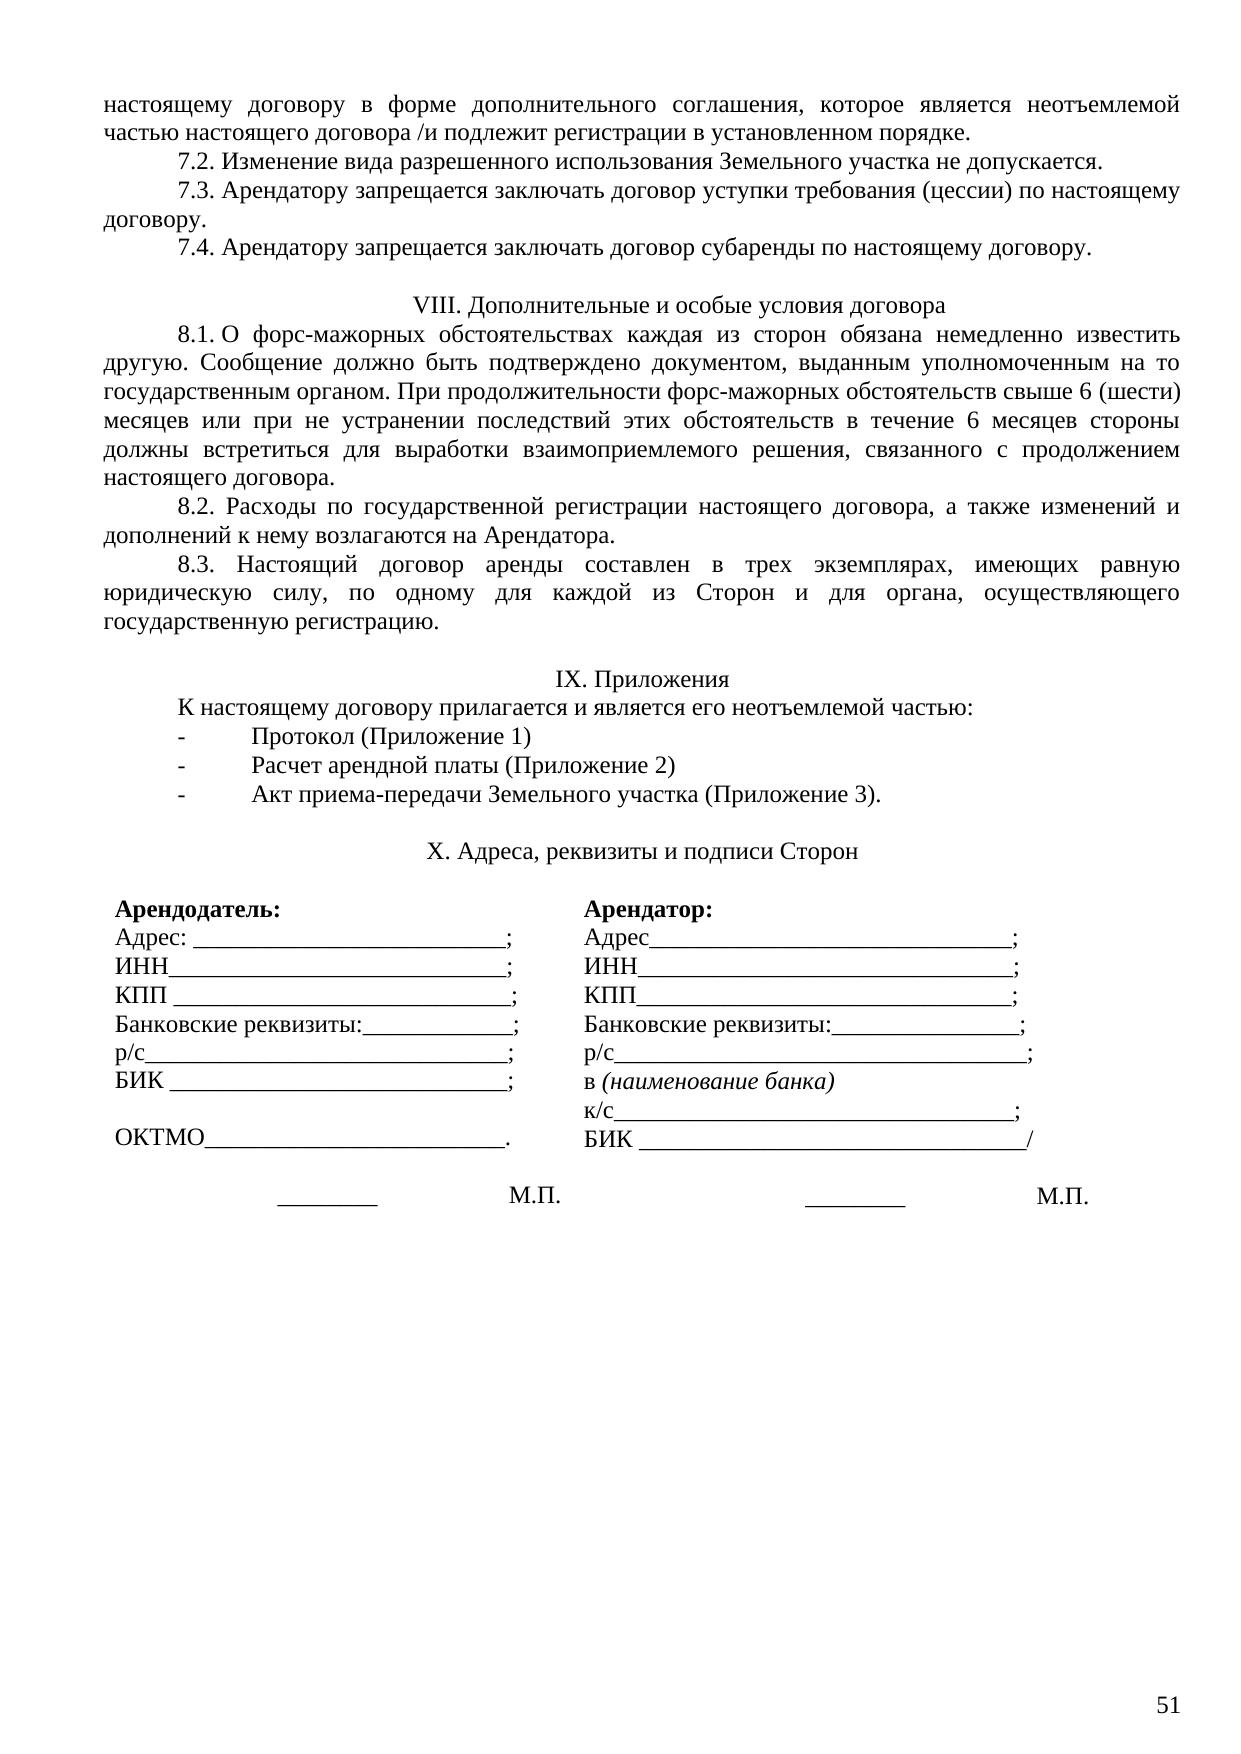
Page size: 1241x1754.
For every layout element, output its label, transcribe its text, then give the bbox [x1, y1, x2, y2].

text IX. Приложения [103, 664, 1181, 692]
text 8.1. О форс-мажорных обстоятельствах каждая из сторон обязана немедленно известить другую. Сообщение должно быть подтверждено документом, выданным уполномоченным на то государственным органом. При продолжительности форс-мажорных обстоятельств свыше 6 (шести) месяцев или при не устранении последствий этих обстоятельств в течение 6 месяцев стороны должны встретиться для выработки взаимоприемлемого решения, связанного с продолжением настоящего договора. [103, 319, 1181, 491]
text 8.3. Настоящий договор аренды составлен в трех экземплярах, имеющих равную юридическую силу, по одному для каждой из Сторон и для органа, осуществляющего государственную регистрацию. [103, 549, 1181, 635]
text 7.2. Изменение вида разрешенного использования Земельного участка не допускается. [103, 146, 1181, 175]
list Расчет арендной платы (Приложение 2) [103, 750, 1181, 779]
text 8.2. Расходы по государственной регистрации настоящего договора, а также изменений и дополнений к нему возлагаются на Арендатора. [103, 491, 1181, 549]
text 7.4. Арендатору запрещается заключать договор субаренды по настоящему договору. [103, 232, 1181, 261]
text 7.3. Арендатору запрещается заключать договор уступки требования (цессии) по настоящему договору. [103, 175, 1181, 232]
text К настоящему договору прилагается и является его неотъемлемой частью: [103, 692, 1181, 721]
list Акт приема-передачи Земельного участка (Приложение 3). [103, 779, 1181, 807]
table_header Арендодатель: Адрес: _________________________; ИНН___________________________; КПП ___________________________; Банковские реквизиты:____________; р/с_____________________________; БИК ___________________________; ОКТМО________________________. ________ М.П. [103, 894, 572, 1210]
text VIII. Дополнительные и особые условия договора [103, 290, 1181, 319]
text X. Адреса, реквизиты и подписи Сторон [103, 836, 1181, 865]
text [103, 89, 1181, 146]
list Протокол (Приложение 1) [103, 721, 1181, 750]
table_header Арендатор: Адрес_____________________________; ИНН______________________________; КПП______________________________; Банковские реквизиты:_______________; р/с_________________________________; в (наименование банка) к/с________________________________; БИК _______________________________/ ________ М.П. [573, 894, 1100, 1210]
